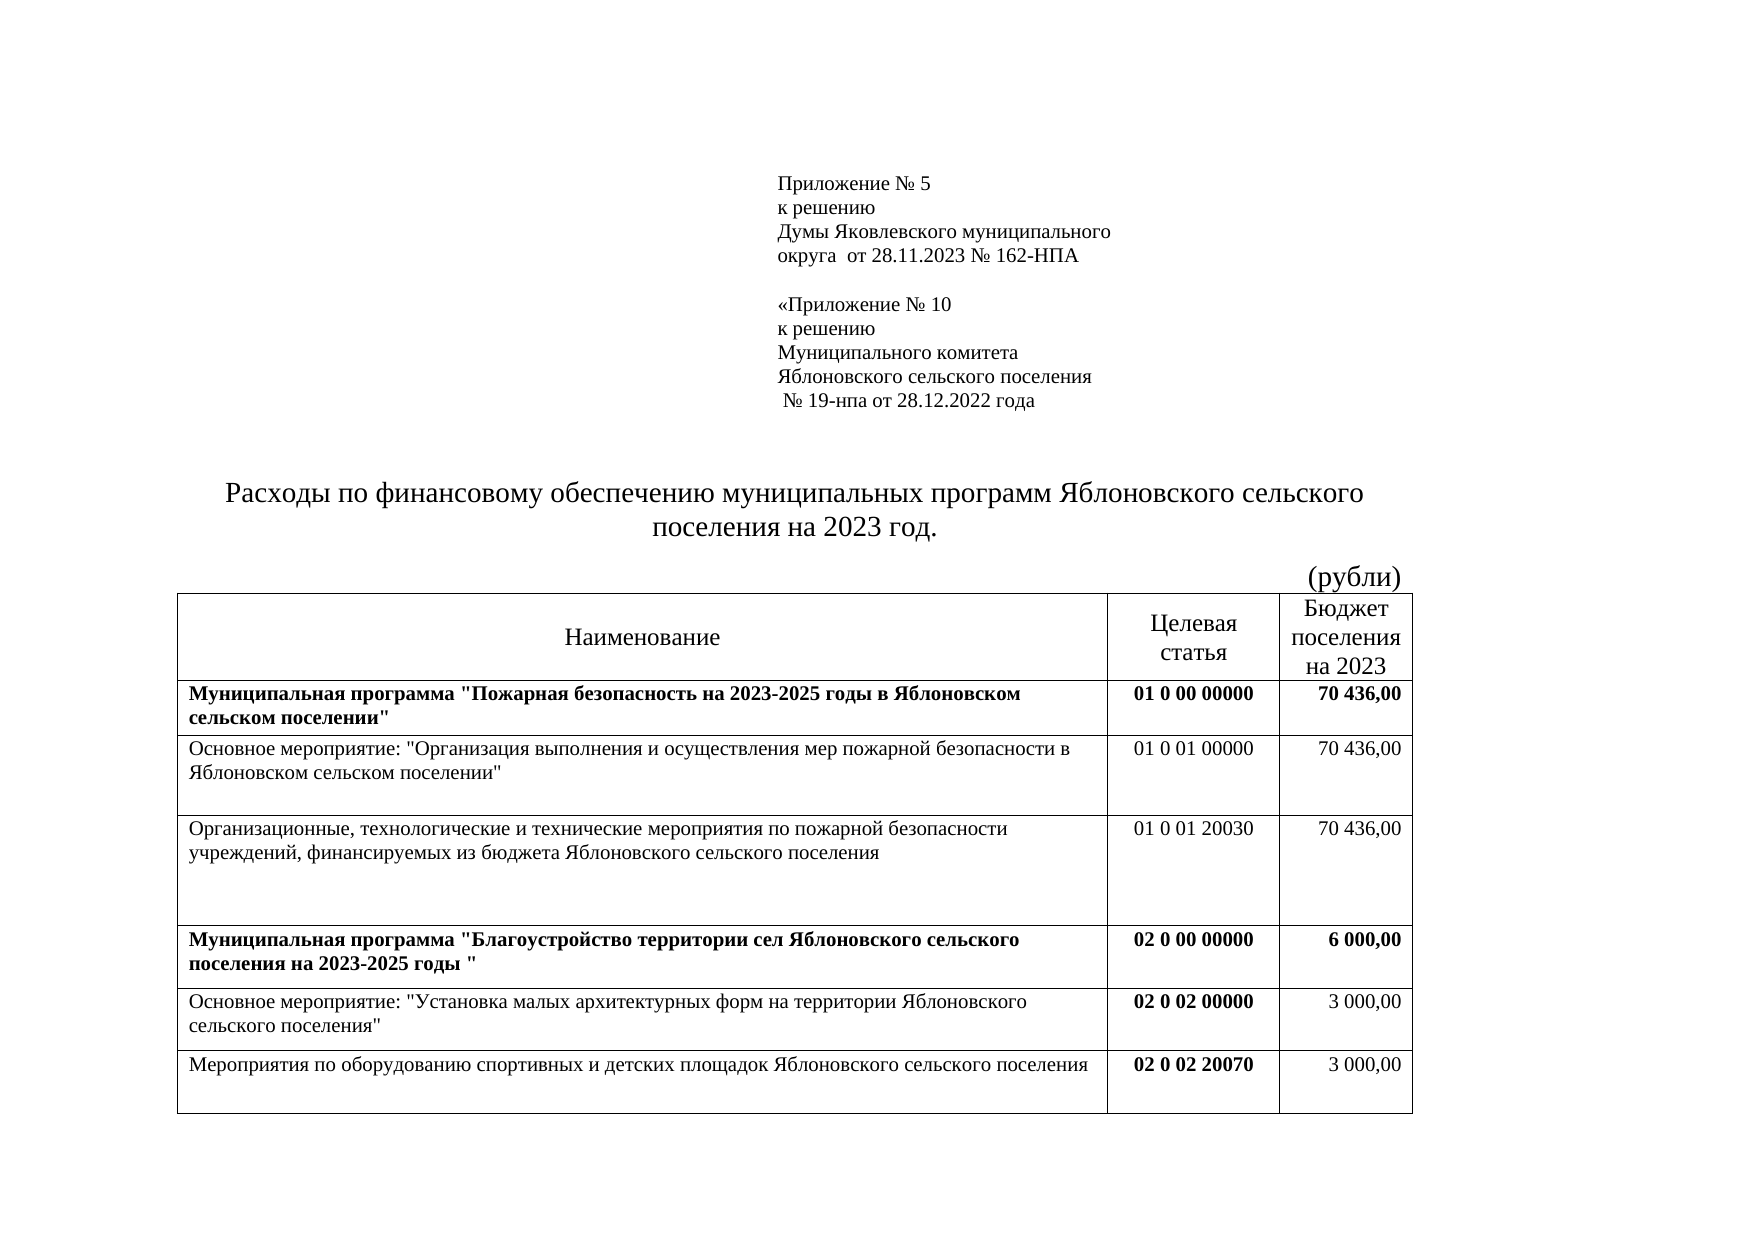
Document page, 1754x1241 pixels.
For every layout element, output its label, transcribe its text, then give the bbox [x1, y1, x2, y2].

table_cell 3 000,00 [1280, 1051, 1412, 1113]
table_cell 01 0 01 20030 [1108, 816, 1279, 925]
table_cell 02 0 02 20070 [1108, 1051, 1279, 1113]
table_cell 70 436,00 [1280, 816, 1412, 925]
table_cell Основное мероприятие: "Организация выполнения и осуществления мер пожарной безопасности в Яблоновском сельском поселении" [178, 736, 1107, 814]
table_cell 3 000,00 [1280, 989, 1412, 1050]
text Яблоновского сельского поселения [177, 364, 1636, 388]
table_header [177, 436, 1412, 542]
table_cell 01 0 01 00000 [1108, 736, 1279, 814]
text к решению [177, 316, 1636, 339]
table_cell Организационные, технологические и технические мероприятия по пожарной безопасности учреждений, финансируемых из бюджета Яблоновского сельского поселения [178, 816, 1107, 925]
table_cell 02 0 02 00000 [1108, 989, 1279, 1050]
table_cell Муниципальная программа "Благоустройство территории сел Яблоновского сельского поселения на 2023-2025 годы " [178, 926, 1107, 988]
table_cell Мероприятия по оборудованию спортивных и детских площадок Яблоновского сельского поселения [178, 1051, 1107, 1113]
text округа от 28.11.2023 № 162-НПА [177, 243, 1636, 267]
table_cell 6 000,00 [1280, 926, 1412, 988]
table_cell Наименование [178, 594, 1107, 680]
table_cell 02 0 00 00000 [1108, 926, 1279, 988]
table_cell 70 436,00 [1280, 736, 1412, 814]
text к решению [177, 195, 1636, 219]
text Приложение № 5 [177, 171, 1636, 195]
table_cell Основное мероприятие: "Установка малых архитектурных форм на территории Яблоновского сельского поселения" [178, 989, 1107, 1050]
table_cell 70 436,00 [1280, 681, 1412, 735]
table_cell (рубли) [177, 543, 1412, 592]
text № 19-нпа от 28.12.2022 года [783, 388, 1636, 412]
text «Приложение № 10 [177, 291, 1636, 316]
table_cell Муниципальная программа "Пожарная безопасность на 2023-2025 годы в Яблоновском сельском поселении" [178, 681, 1107, 735]
table_cell Бюджет поселения на 2023 [1280, 594, 1412, 680]
text Муниципального комитета [177, 339, 1636, 364]
table_cell 01 0 00 00000 [1108, 681, 1279, 735]
text Думы Яковлевского муниципального [177, 219, 1636, 243]
table_cell Целевая статья [1108, 594, 1279, 680]
